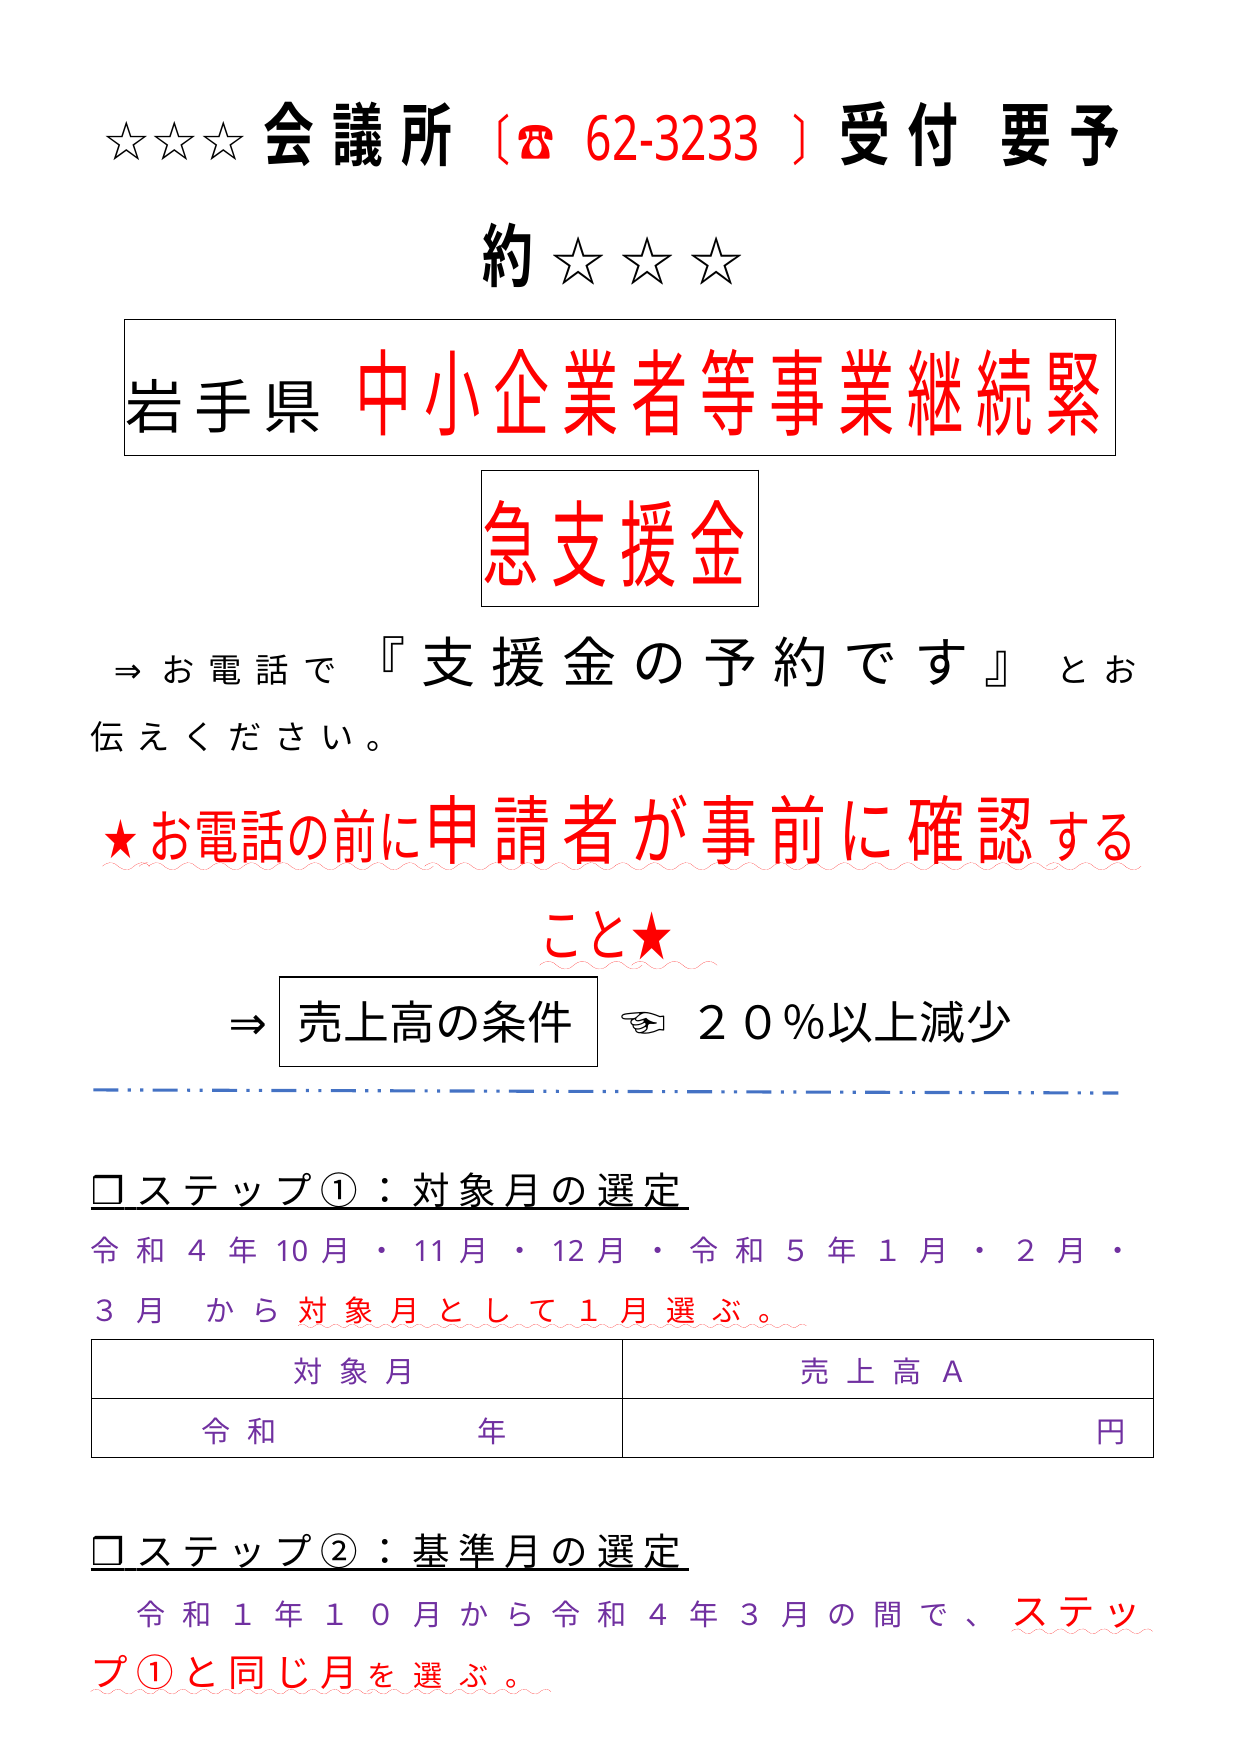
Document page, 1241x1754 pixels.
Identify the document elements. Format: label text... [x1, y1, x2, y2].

text ❒ステップ①：対象月の選定 [91, 1158, 1149, 1218]
table_cell 円 [623, 1399, 1153, 1457]
table_header 対象月 [92, 1340, 622, 1398]
text ⇒ 売上高の条件 ☜ ２０％以上減少 [598, 976, 1149, 1067]
table_header 売上高Ａ [623, 1340, 1153, 1398]
text ⇒ 売上高の条件 ☜ ２０％以上減少 [280, 978, 597, 1066]
table_cell 令和 年 月 [92, 1399, 622, 1457]
text ⇒ 売上高の条件 ☜ ２０％以上減少 [91, 976, 279, 1067]
text ⇒お電話で『支援金の予約です』とお伝えください。 [91, 614, 1149, 765]
text 岩手県 中小企業者等事業継続緊急支援金 [91, 312, 1149, 614]
text ★お電話の前に申請者が事前に確認すること★ [91, 765, 1149, 976]
text ❒ステップ②：基準月の選定 [91, 1518, 1149, 1579]
text 令和１年１０月から令和４年３月の間で、ステップ①と同じ月を選ぶ。 [91, 1579, 1149, 1700]
text ☆☆☆会議所〔62-3233〕受付 要予約☆☆☆ [91, 70, 1149, 312]
text 令和４年10月・11月・12月・令和５年１月・２月・３月 から対象月として１月選ぶ。 [91, 1218, 1149, 1339]
